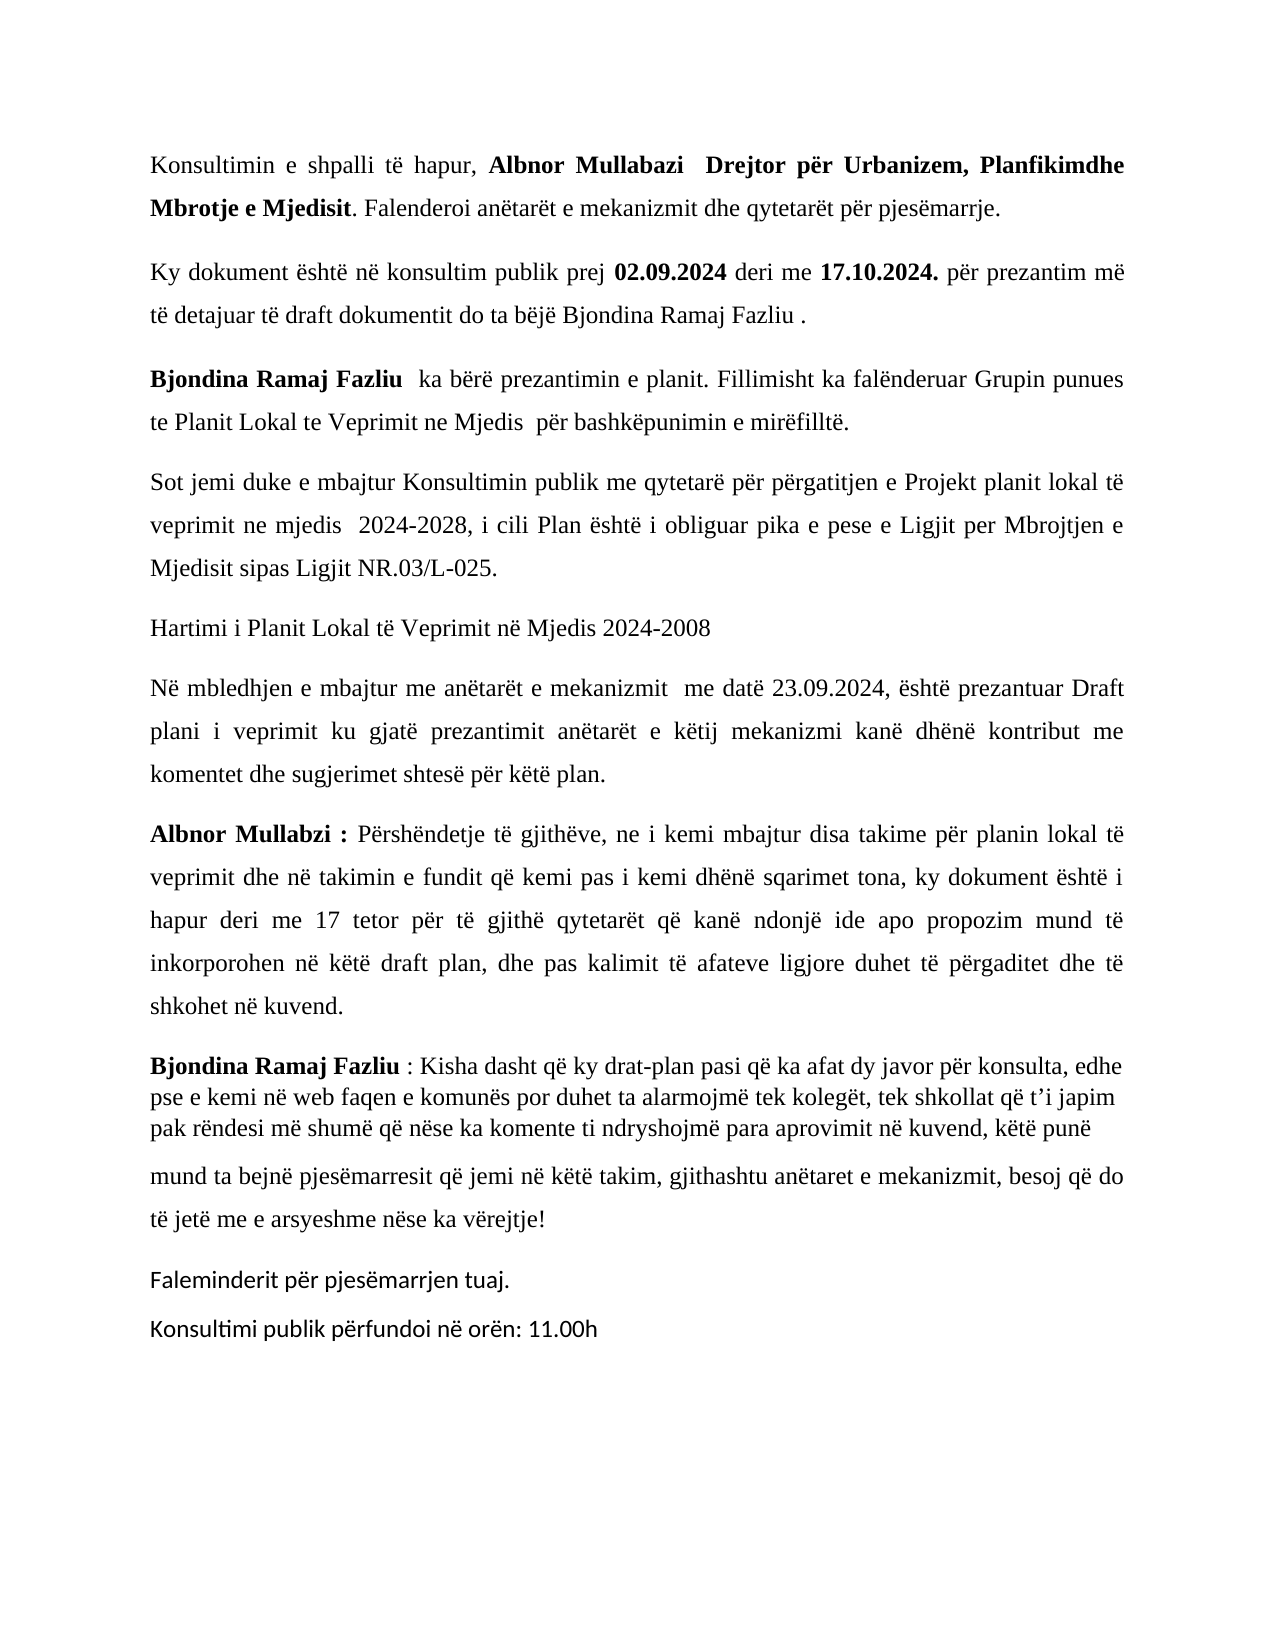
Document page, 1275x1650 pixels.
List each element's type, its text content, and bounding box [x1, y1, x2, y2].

text Hartimi i Planit Lokal të Veprimit në Mjedis 2024-2008 [150, 613, 1125, 642]
text Ky dokument është në konsultim publik prej 02.09.2024 deri me 17.10.2024. për prezantim më të detajuar të draft dokumentit do ta bëjë Bjondina Ramaj Fazliu . [150, 257, 1125, 329]
text Bjondina Ramaj Fazliu ka bërë prezantimin e planit. Fillimisht ka falënderuar Grupin punues te Planit Lokal te Veprimit ne Mjedis për bashkëpunimin e mirëfilltë. [150, 364, 1125, 436]
text Albnor Mullabzi : Përshëndetje të gjithëve, ne i kemi mbajtur disa takime për planin lokal të veprimit dhe në takimin e fundit që kemi pas i kemi dhënë sqarimet tona, ky dokument është i hapur deri me 17 tetor për të gjithë qytetarët që kanë ndonjë ide apo propozim mund të inkorporohen në këtë draft plan, dhe pas kalimit të afateve ligjore duhet të përgaditet dhe të shkohet në kuvend. [150, 819, 1125, 1020]
text Sot jemi duke e mbajtur Konsultimin publik me qytetarë për përgatitjen e Projekt planit lokal të veprimit ne mjedis 2024-2028, i cili Plan është i obliguar pika e pese e Ligjit per Mbrojtjen e Mjedisit sipas Ligjit NR.03/L-025. [150, 467, 1125, 582]
text Konsultimin e shpalli të hapur, Albnor Mullabazi Drejtor për Urbanizem, Planfikimdhe Mbrotje e Mjedisit. Falenderoi anëtarët e mekanizmit dhe qytetarët për pjesëmarrje. [150, 150, 1125, 222]
text Faleminderit për pjesëmarrjen tuaj. [150, 1264, 1125, 1294]
text Konsultimi publik përfundoi në orën: 11.00h [150, 1313, 1125, 1344]
text mund ta bejnë pjesëmarresit që jemi në këtë takim, gjithashtu anëtaret e mekanizmit, besoj që do të jetë me e arsyeshme nëse ka vërejtje! [150, 1161, 1125, 1233]
text Bjondina Ramaj Fazliu : Kisha dasht që ky drat-plan pasi që ka afat dy javor për konsulta, edhe pse e kemi në web faqen e komunës por duhet ta alarmojmë tek kolegët, tek shkollat që t’i japim pak rëndesi më shumë që nëse ka komente ti ndryshojmë para aprovimit në kuvend, këtë punë [150, 1051, 1125, 1142]
text Në mbledhjen e mbajtur me anëtarët e mekanizmit me datë 23.09.2024, është prezantuar Draft plani i veprimit ku gjatë prezantimit anëtarët e këtij mekanizmi kanë dhënë kontribut me komentet dhe sugjerimet shtesë për këtë plan. [150, 673, 1125, 788]
